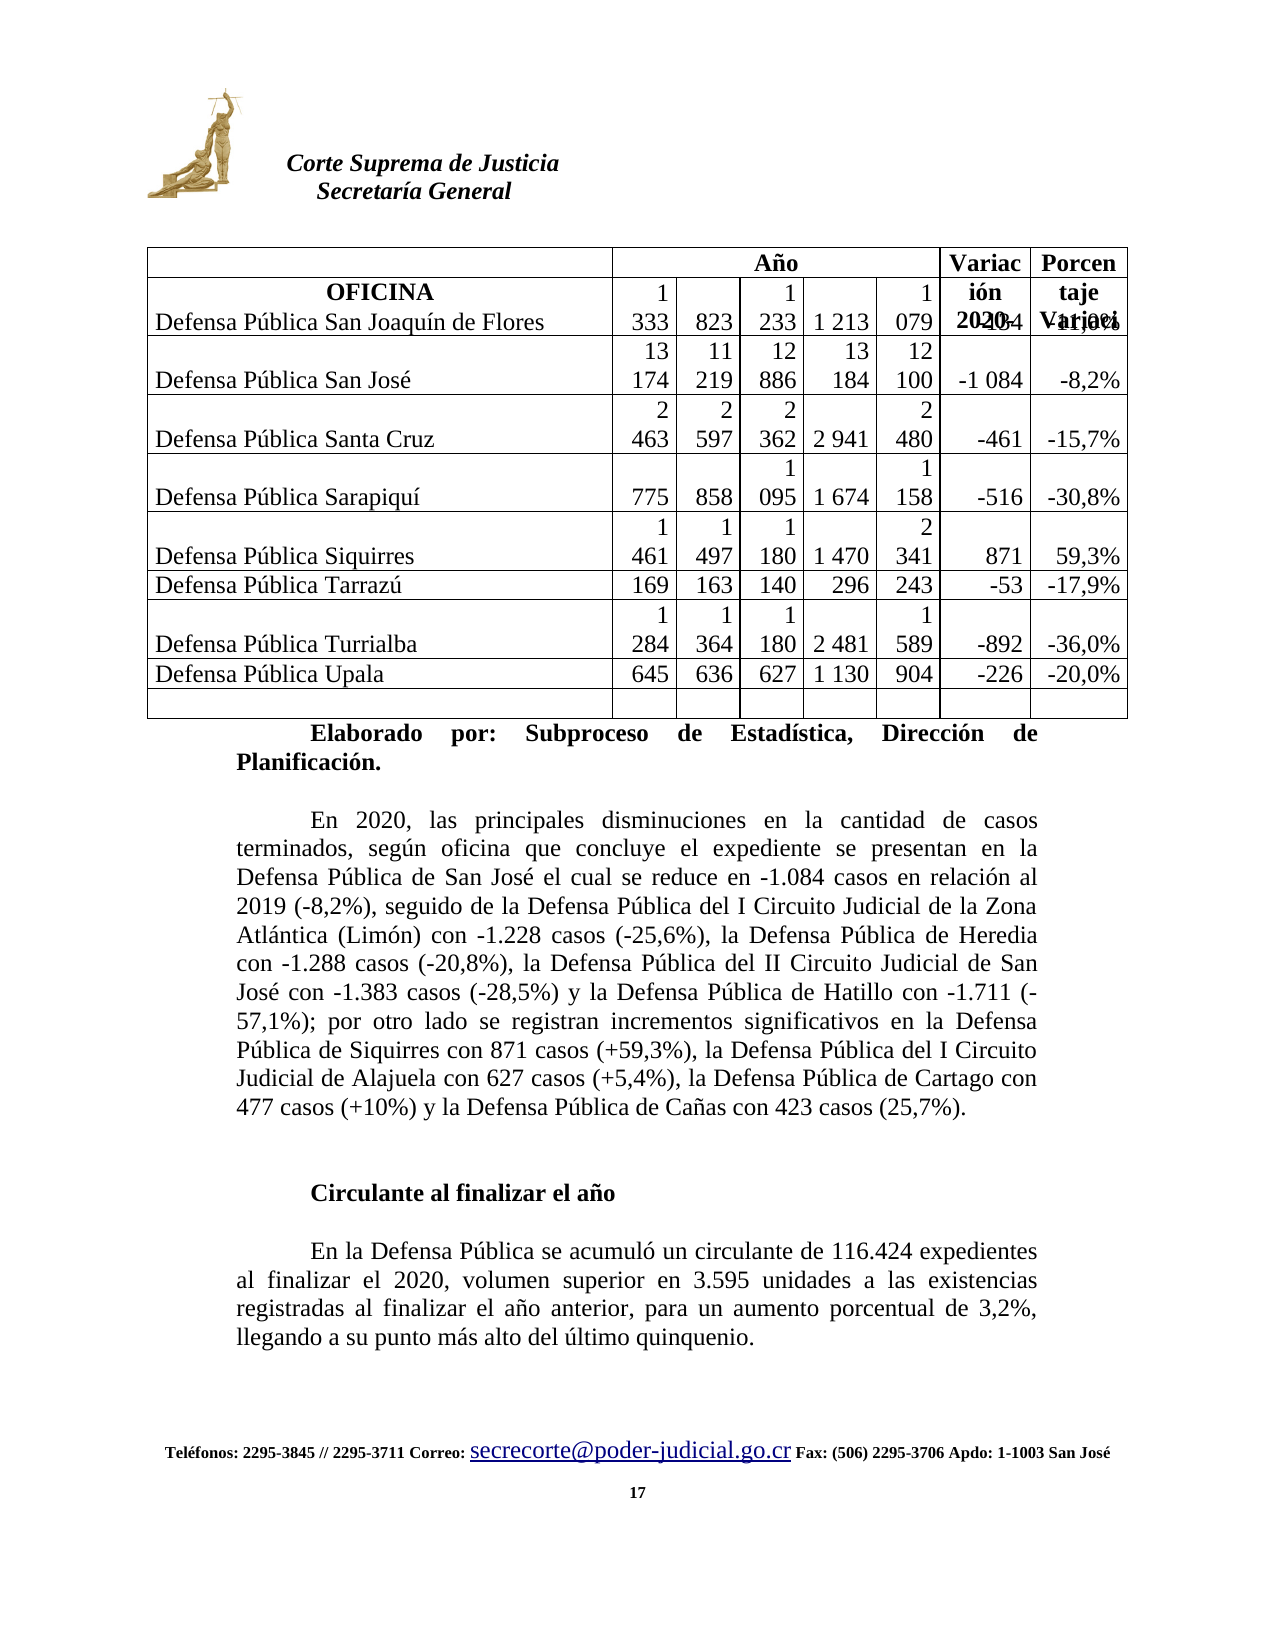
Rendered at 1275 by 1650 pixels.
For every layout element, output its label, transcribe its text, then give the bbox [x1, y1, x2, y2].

table_cell 627 [741, 659, 803, 688]
table_header Año [613, 248, 939, 277]
table_cell 823 [677, 278, 739, 335]
table_cell [877, 689, 939, 717]
table_cell 12 886 [741, 336, 803, 394]
text En 2020, las principales disminuciones en la cantidad de casos terminados, según oficina que concluye el expediente se presentan en la Defensa Pública de San José el cual se reduce en -1.084 casos en relación al 2019 (-8,2%), seguido de la Defensa Pública del I Circuito Judicial de la Zona Atlántica (Limón) con -1.228 casos (-25,6%), la Defensa Pública de Heredia con -1.288 casos (-20,8%), la Defensa Pública del II Circuito Judicial de San José con -1.383 casos (-28,5%) y la Defensa Pública de Hatillo con -1.711 (-57,1%); por otro lado se registran incrementos significativos en la Defensa Pública de Siquirres con 871 casos (+59,3%), la Defensa Pública del I Circuito Judicial de Alajuela con 627 casos (+5,4%), la Defensa Pública de Cartago con 477 casos (+10%) y la Defensa Pública de Cañas con 423 casos (25,7%). [236, 805, 1039, 1121]
table_cell 904 [877, 659, 939, 688]
table_cell -461 [941, 395, 1030, 452]
table_cell 645 [613, 659, 676, 688]
table_cell 1 213 [804, 278, 876, 335]
table_cell 243 [877, 571, 939, 599]
table_header Porcentaje Variación [1031, 248, 1127, 277]
table_cell 163 [677, 571, 739, 599]
table_cell -53 [941, 571, 1030, 599]
table_cell -226 [941, 659, 1030, 688]
table_cell -1 084 [941, 336, 1030, 394]
table_cell 1 497 [677, 512, 739, 569]
table_cell Defensa Pública Sarapiquí [148, 454, 612, 511]
table_cell 2 481 [804, 600, 876, 658]
table_cell 11 219 [677, 336, 739, 394]
table_cell 871 [941, 512, 1030, 569]
table_cell -15,7% [1031, 395, 1127, 452]
table_cell [1031, 689, 1127, 717]
table_cell 1 158 [877, 454, 939, 511]
table_cell 1 079 [877, 278, 939, 335]
table_cell [741, 689, 803, 717]
table_cell 13 174 [613, 336, 676, 394]
table_cell [148, 689, 612, 717]
table_cell 2 463 [613, 395, 676, 452]
table_cell Defensa Pública Siquirres [148, 512, 612, 569]
table_cell 296 [804, 571, 876, 599]
table_cell 1 674 [804, 454, 876, 511]
table_cell -20,0% [1031, 659, 1127, 688]
table_cell -36,0% [1031, 600, 1127, 658]
table_cell -8,2% [1031, 336, 1127, 394]
table_cell Defensa Pública Turrialba [148, 600, 612, 658]
table_cell -134 [941, 278, 1030, 335]
table_cell [804, 689, 876, 717]
table_cell 1 284 [613, 600, 676, 658]
table_cell 2 597 [677, 395, 739, 452]
table_cell 2 362 [741, 395, 803, 452]
text En la Defensa Pública se acumuló un circulante de 116.424 expedientes al finalizar el 2020, volumen superior en 3.595 unidades a las existencias registradas al finalizar el año anterior, para un aumento porcentual de 3,2%, llegando a su punto más alto del último quinquenio. [236, 1236, 1039, 1351]
table_header Variación 2020-2019 [941, 248, 1030, 277]
table_cell -17,9% [1031, 571, 1127, 599]
text Elaborado por: Subproceso de Estadística, Dirección de Planificación. [236, 719, 1039, 776]
table_cell 2 941 [804, 395, 876, 452]
table_cell 1 461 [613, 512, 676, 569]
picture [147, 88, 246, 198]
table_cell 1 233 [741, 278, 803, 335]
table_cell Defensa Pública Tarrazú [148, 571, 612, 599]
table_cell 169 [613, 571, 676, 599]
table_cell Defensa Pública Upala [148, 659, 612, 688]
table_cell 1 130 [804, 659, 876, 688]
table_cell 13 184 [804, 336, 876, 394]
table_cell 1 364 [677, 600, 739, 658]
table_header OFICINA [148, 248, 612, 277]
table_cell Defensa Pública Santa Cruz [148, 395, 612, 452]
table_cell 140 [741, 571, 803, 599]
table_cell [941, 689, 1030, 717]
table_cell Defensa Pública San José [148, 336, 612, 394]
table_cell 12 100 [877, 336, 939, 394]
table_cell 1 095 [741, 454, 803, 511]
table_cell 1 180 [741, 600, 803, 658]
table_cell -11,0% [1031, 278, 1127, 335]
table_cell Defensa Pública San Joaquín de Flores [148, 278, 612, 335]
table_cell 636 [677, 659, 739, 688]
table_cell 2 341 [877, 512, 939, 569]
table_cell 1 180 [741, 512, 803, 569]
table_cell 775 [613, 454, 676, 511]
table_cell -892 [941, 600, 1030, 658]
table_cell 1 589 [877, 600, 939, 658]
table_cell -30,8% [1031, 454, 1127, 511]
table_cell 1 333 [613, 278, 676, 335]
table_cell -516 [941, 454, 1030, 511]
text Circulante al finalizar el año [236, 1178, 1039, 1207]
table_cell 2 480 [877, 395, 939, 452]
table_cell 59,3% [1031, 512, 1127, 569]
table_cell 1 470 [804, 512, 876, 569]
table_cell [677, 689, 739, 717]
table_cell [613, 689, 676, 717]
table_cell 858 [677, 454, 739, 511]
